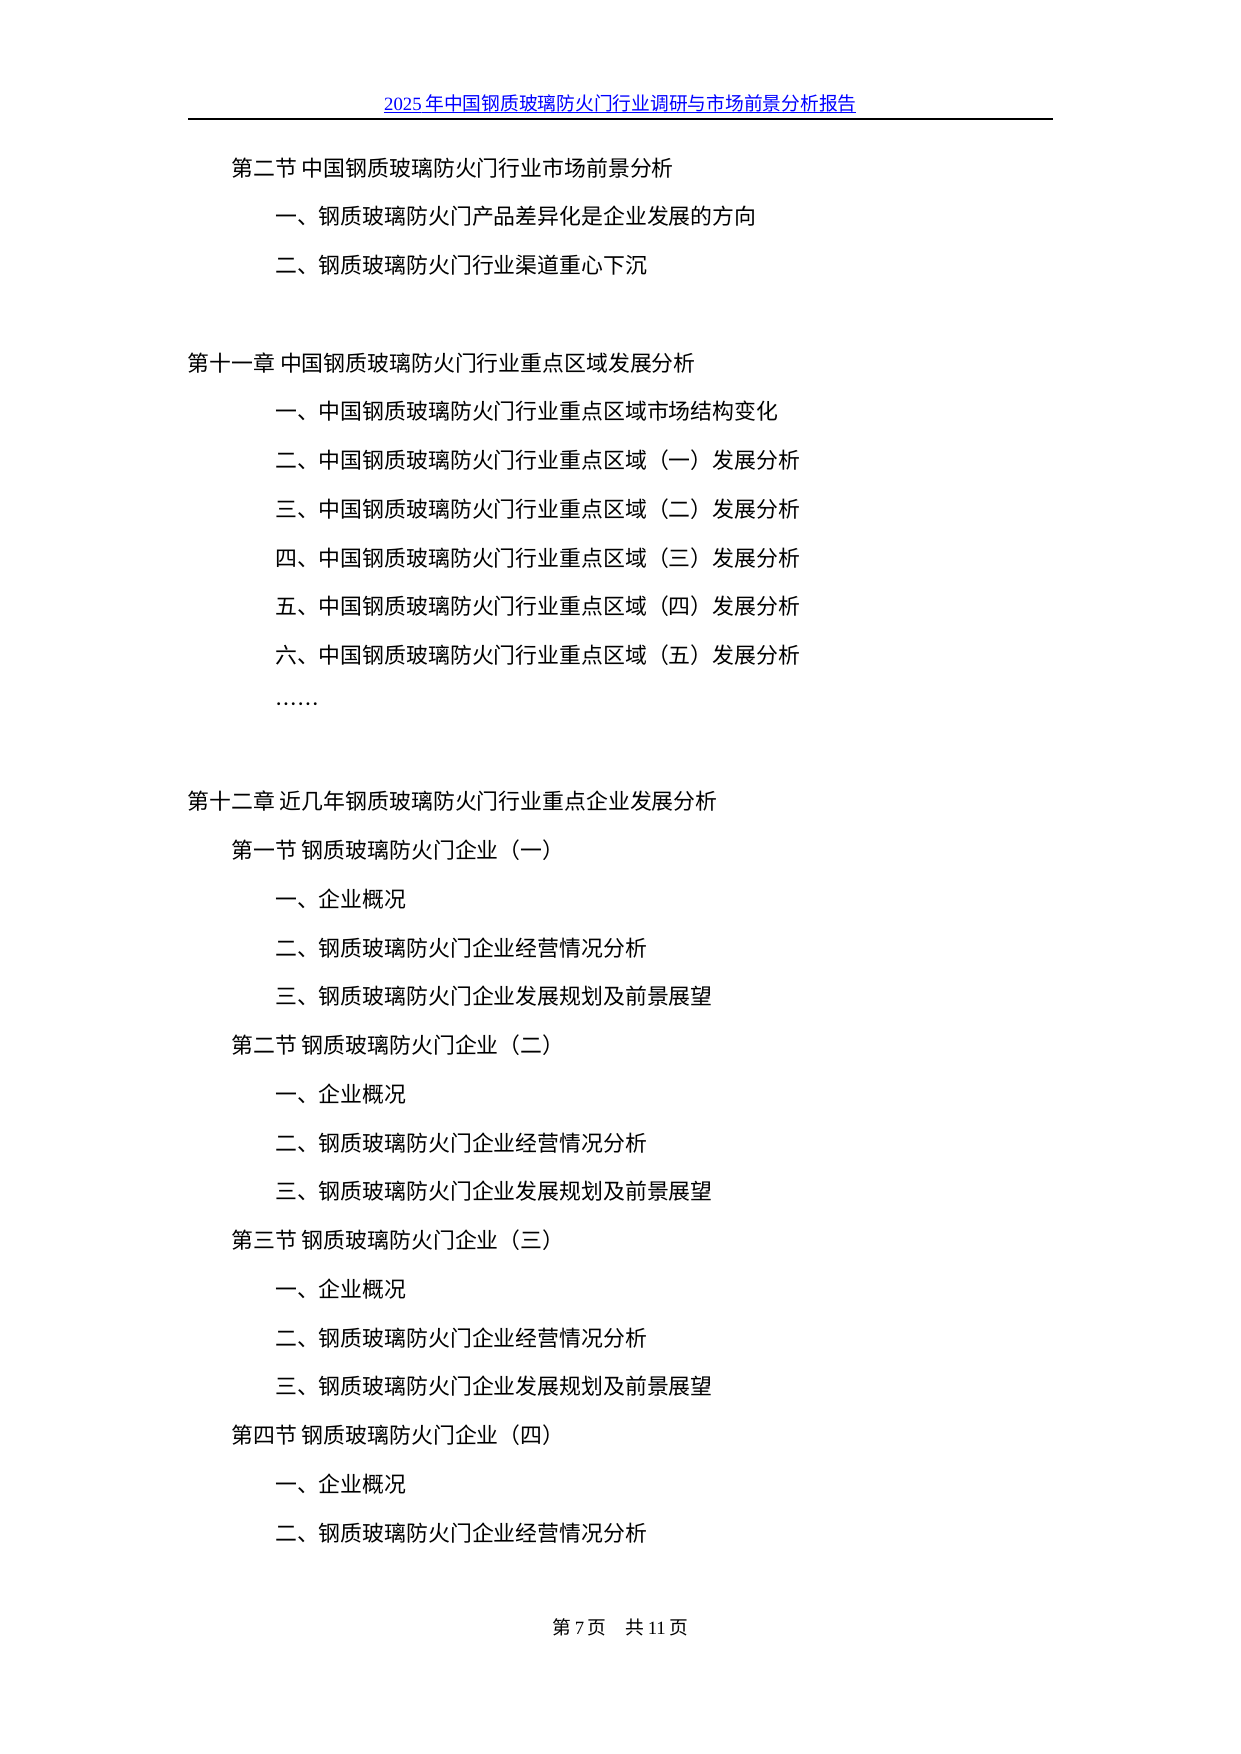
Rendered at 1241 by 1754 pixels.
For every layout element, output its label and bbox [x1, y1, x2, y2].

text [187, 150, 1053, 1548]
